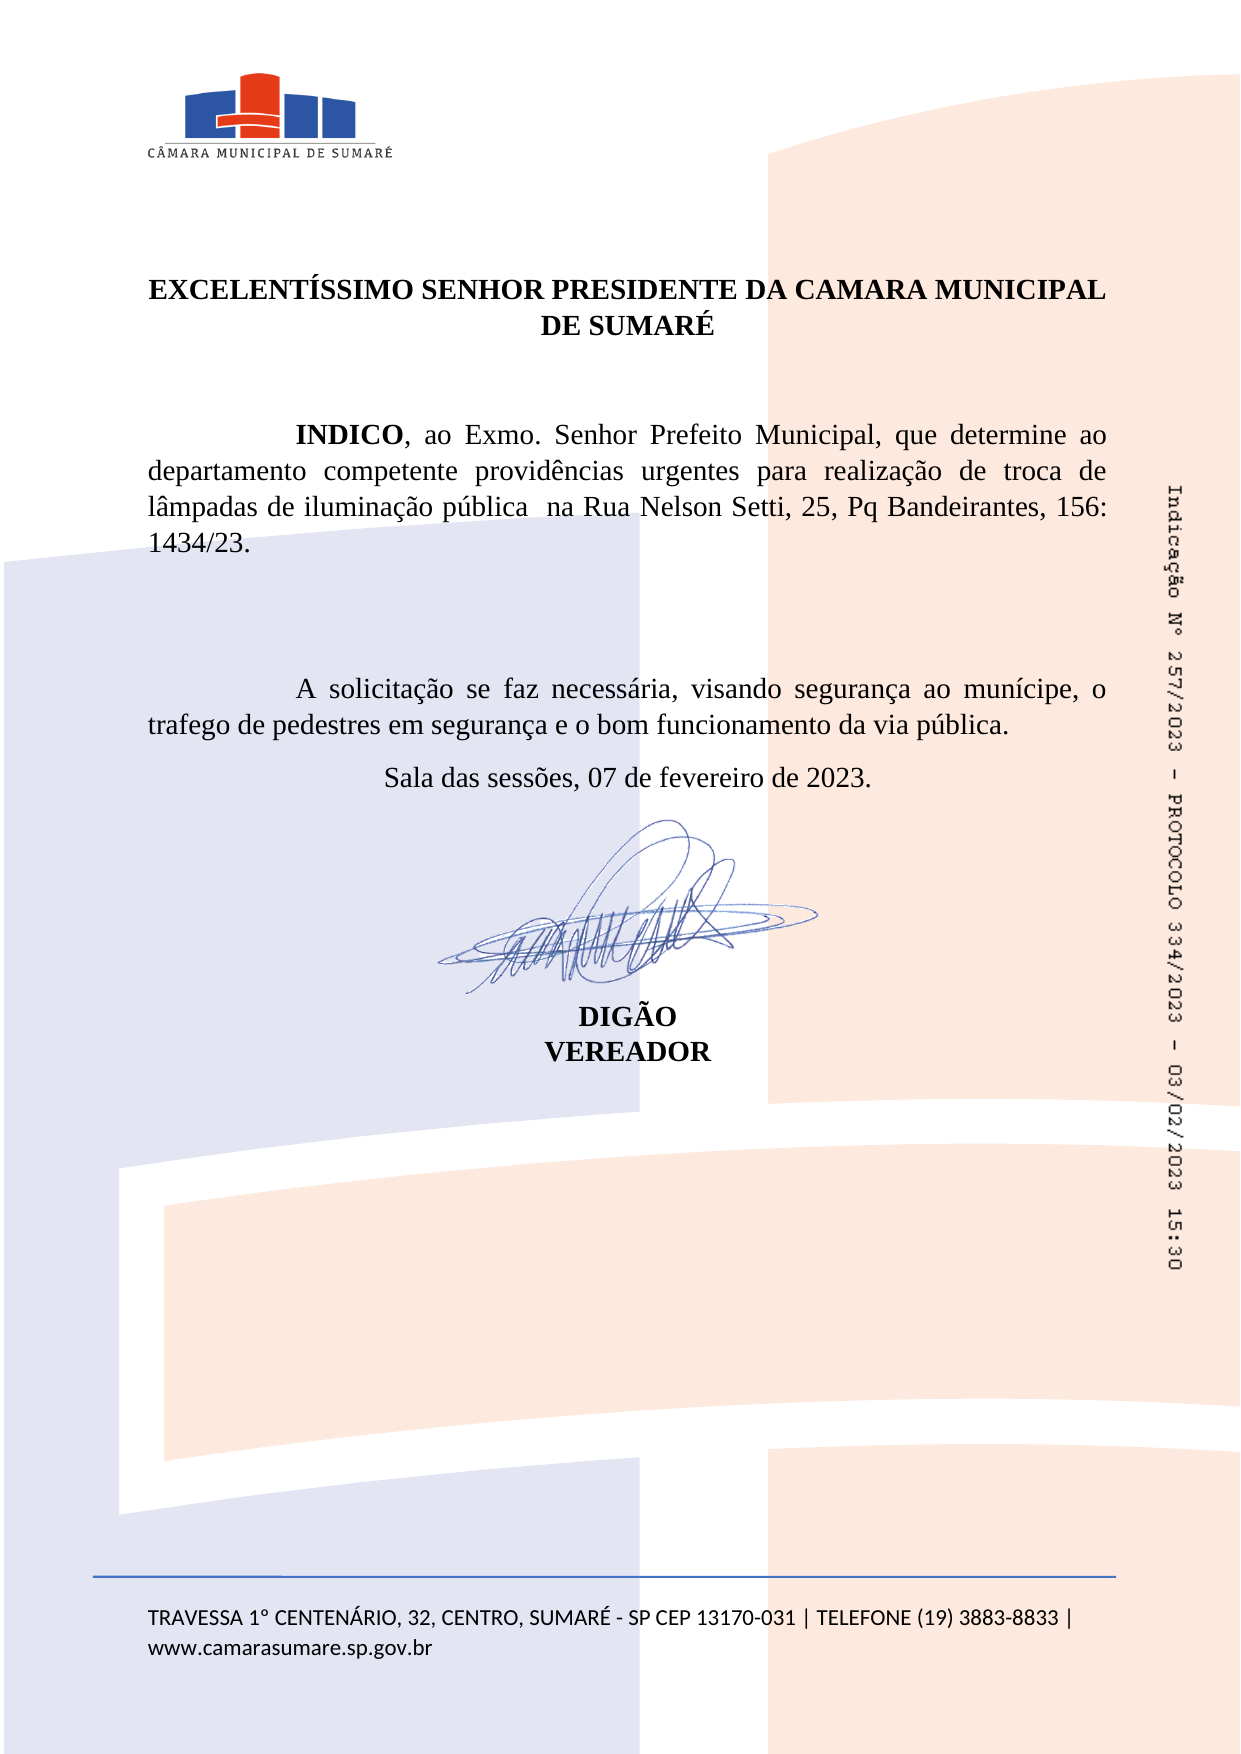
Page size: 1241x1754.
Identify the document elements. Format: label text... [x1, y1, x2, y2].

list A solicitação se faz necessária, visando segurança ao munícipe, o trafego de pedestres em segurança e o bom funcionamento da via pública. [148, 671, 1107, 741]
text DIGÃO [148, 999, 1107, 1032]
text INDICO, ao Exmo. Senhor Prefeito Municipal, que determine ao departamento competente providências urgentes para realização de troca de lâmpadas de iluminação pública na Rua Nelson Setti, 25, Pq Bandeirantes, 156: 1434/23. [148, 417, 1107, 558]
text VEREADOR [148, 1034, 1107, 1068]
text Sala das sessões, 07 de fevereiro de 2023. [148, 760, 1107, 793]
picture [147, 73, 394, 160]
picture [1142, 481, 1205, 1274]
text EXCELENTÍSSIMO SENHOR PRESIDENTE DA CAMARA MUNICIPAL DE SUMARÉ [148, 272, 1107, 342]
picture [431, 814, 824, 1001]
